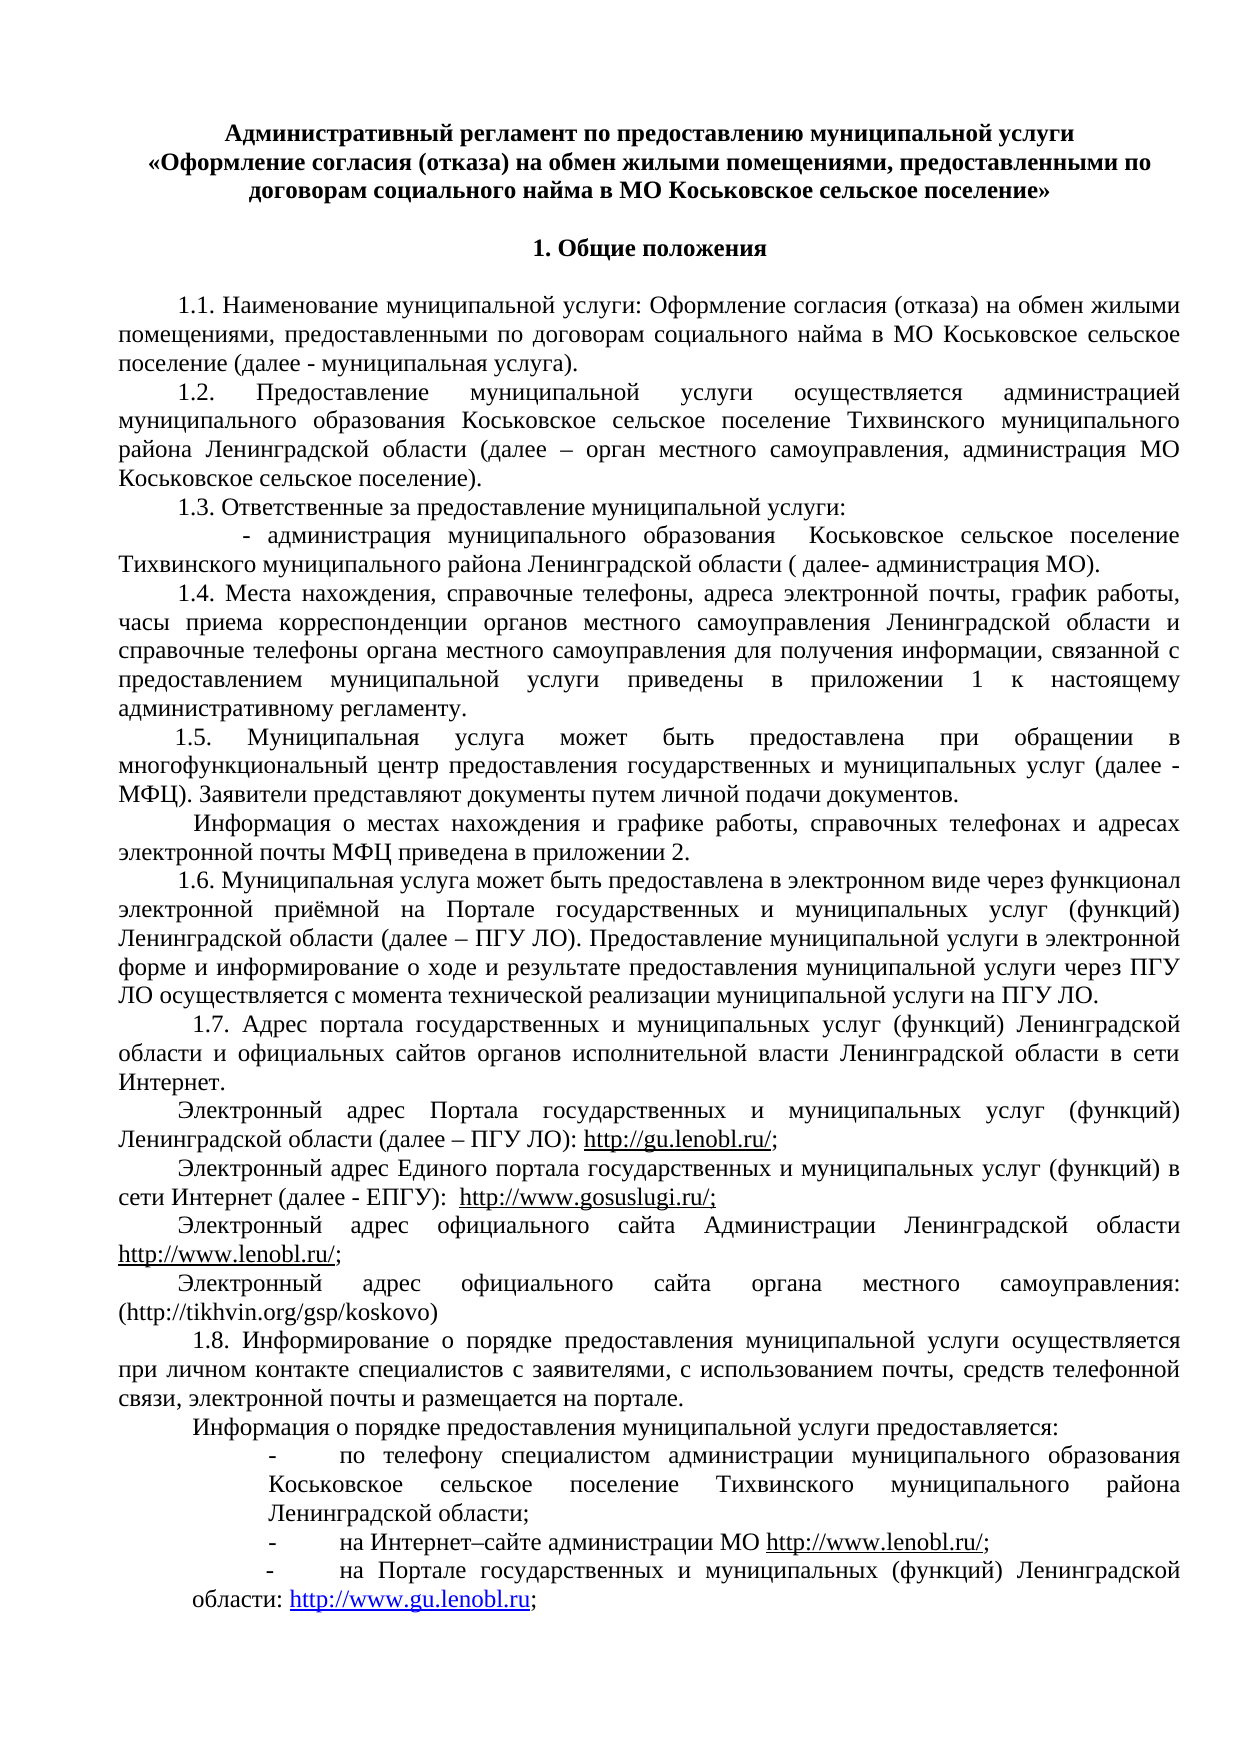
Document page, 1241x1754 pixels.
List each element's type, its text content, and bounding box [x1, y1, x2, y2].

text - по телефону специалистом администрации муниципального образования Коськовское сельское поселение Тихвинского муниципального района Ленинградской области; [268, 1441, 1181, 1527]
text 1.1. Наименование муниципальной услуги: Оформление согласия (отказа) на обмен жилыми помещениями, предоставленными по договорам социального найма в МО Коськовское сельское поселение (далее - муниципальная услуга). [118, 291, 1181, 377]
text 1.3. Ответственные за предоставление муниципальной услуги: [118, 492, 1181, 521]
text - на Портале государственных и муниципальных (функций) Ленинградской области: http://www.gu.lenobl.ru; [192, 1556, 1181, 1613]
text - на Интернет–сайте администрации МО http://www.lenobl.ru/; [268, 1527, 1181, 1556]
title Административный регламент по предоставлению муниципальной услуги [118, 118, 1181, 147]
text Электронный адрес Единого портала государственных и муниципальных услуг (функций) в сети Интернет (далее - ЕПГУ): http://www.gosuslugi.ru/; [118, 1153, 1181, 1211]
text - администрация муниципального образования Коськовское сельское поселение Тихвинского муниципального района Ленинградской области ( далее- администрация МО). [118, 521, 1181, 578]
text 1.6. Муниципальная услуга может быть предоставлена в электронном виде через функционал электронной приёмной на Портале государственных и муниципальных услуг (функций) Ленинградской области (далее – ПГУ ЛО). Предоставление муниципальной услуги в электронной форме и информирование о ходе и результате предоставления муниципальной услуги через ПГУ ЛО осуществляется с момента технической реализации муниципальной услуги на ПГУ ЛО. [118, 866, 1181, 1009]
text Электронный адрес официального сайта Администрации Ленинградской области http://www.lenobl.ru/; [118, 1211, 1181, 1268]
text 1.4. Места нахождения, справочные телефоны, адреса электронной почты, график работы, часы приема корреспонденции органов местного самоуправления Ленинградской области и справочные телефоны органа местного самоуправления для получения информации, связанной с предоставлением муниципальной услуги приведены в приложении 1 к настоящему административному регламенту. [118, 578, 1181, 722]
text Информация о порядке предоставления муниципальной услуги предоставляется: [118, 1412, 1181, 1441]
text Электронный адрес Портала государственных и муниципальных услуг (функций) Ленинградской области (далее – ПГУ ЛО): http://gu.lenobl.ru/; [118, 1096, 1181, 1153]
list 1.2. Предоставление муниципальной услуги осуществляется администрацией муниципального образования Коськовское сельское поселение Тихвинского муниципального района Ленинградской области (далее – орган местного самоуправления, администрация МО Коськовское сельское поселение). [118, 377, 1181, 492]
text 1.8. Информирование о порядке предоставления муниципальной услуги осуществляется при личном контакте специалистов с заявителями, с использованием почты, средств телефонной связи, электронной почты и размещается на портале. [118, 1326, 1181, 1412]
text Электронный адрес официального сайта органа местного самоуправления: (http://tikhvin.org/gsp/koskovo) [118, 1268, 1181, 1326]
text Информация о местах нахождения и графике работы, справочных телефонах и адресах электронной почты МФЦ приведена в приложении 2. [118, 808, 1181, 866]
text 1.7. Адрес портала государственных и муниципальных услуг (функций) Ленинградской области и официальных сайтов органов исполнительной власти Ленинградской области в сети Интернет. [118, 1009, 1181, 1096]
text 1.5. Муниципальная услуга может быть предоставлена при обращении в многофункциональный центр предоставления государственных и муниципальных услуг (далее - МФЦ). Заявители представляют документы путем личной подачи документов. [118, 722, 1181, 808]
text 1. Общие положения [118, 233, 1181, 262]
title «Оформление согласия (отказа) на обмен жилыми помещениями, предоставленными по договорам социального найма в МО Коськовское сельское поселение» [118, 147, 1181, 204]
